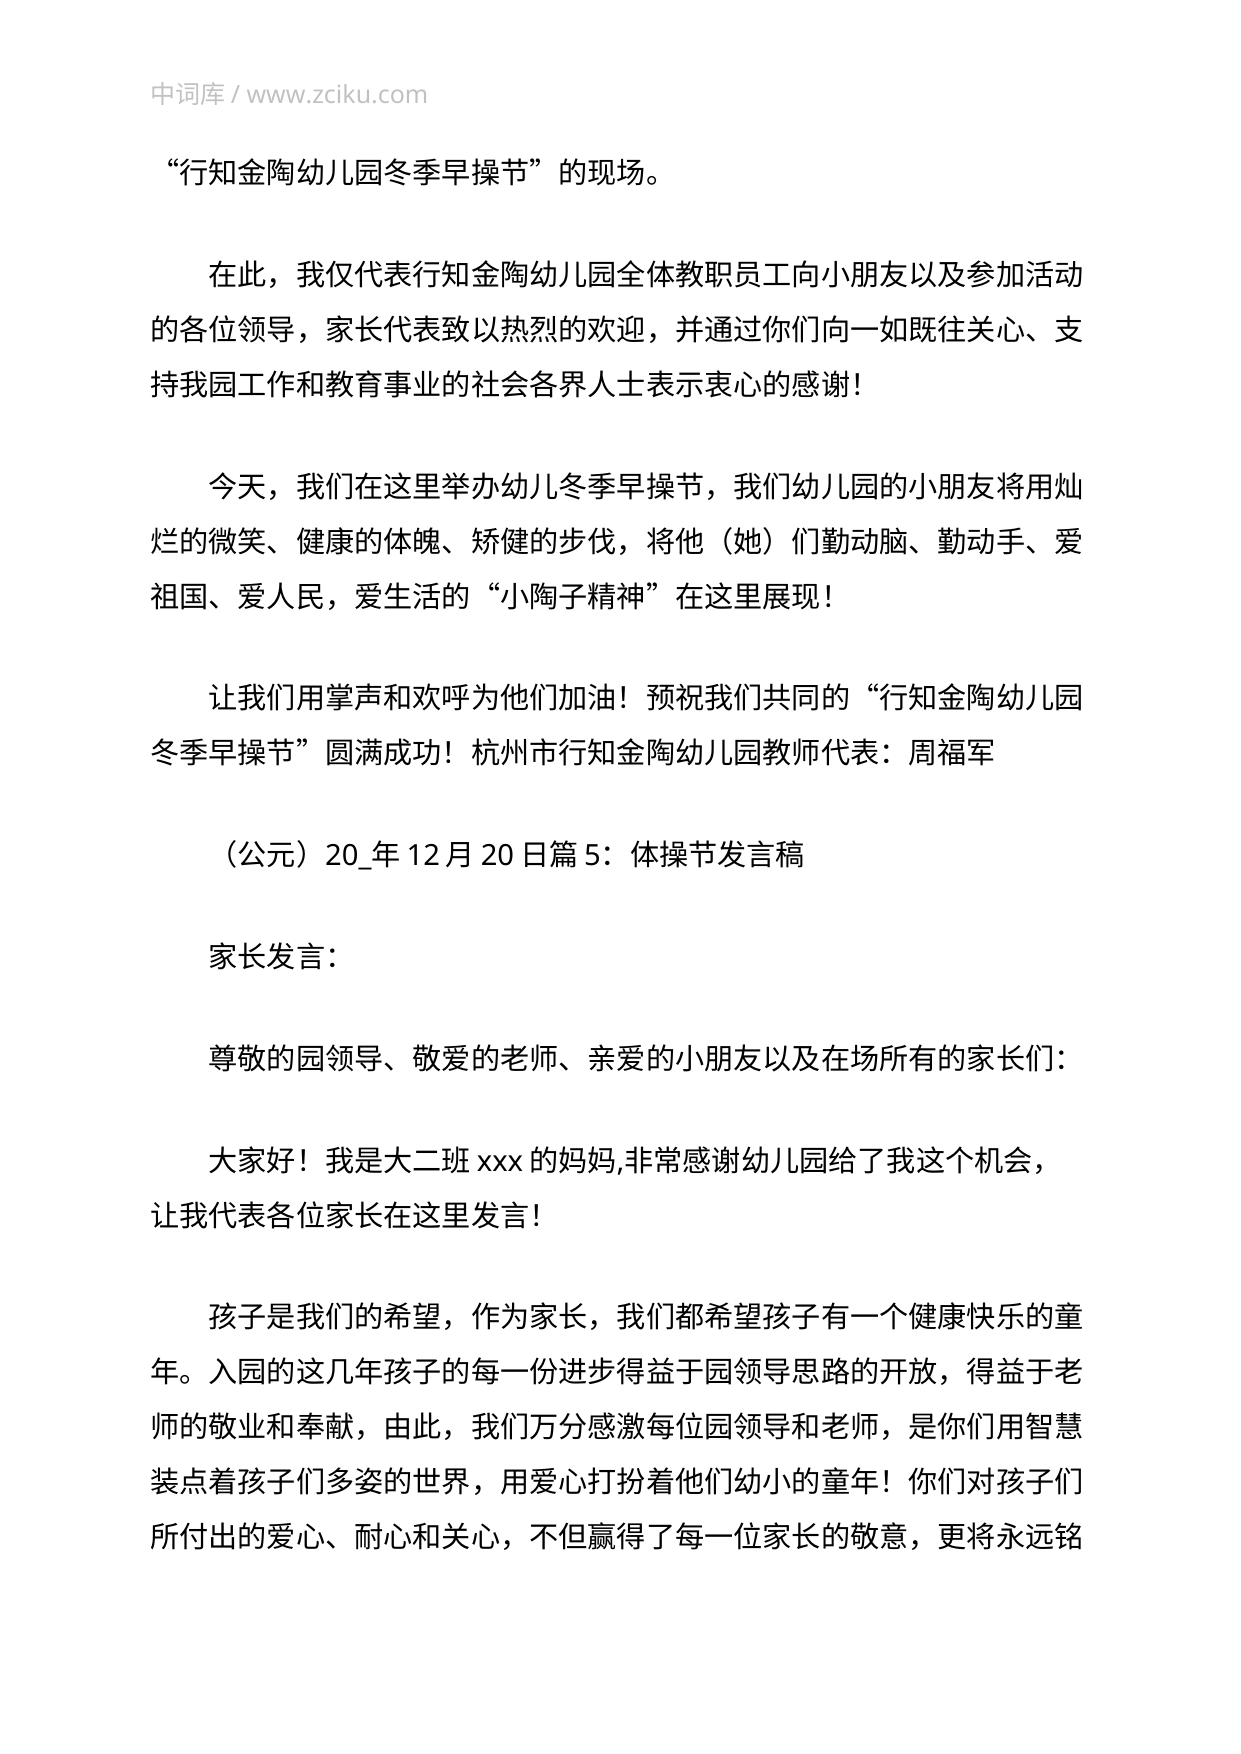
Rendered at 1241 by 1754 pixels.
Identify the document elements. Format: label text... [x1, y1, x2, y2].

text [150, 1294, 1090, 1556]
text 让我们用掌声和欢呼为他们加油！预祝我们共同的“行知金陶幼儿园冬季早操节”圆满成功！杭州市行知金陶幼儿园教师代表：周福军 [150, 675, 1090, 772]
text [150, 150, 1090, 192]
text 在此，我仅代表行知金陶幼儿园全体教职员工向小朋友以及参加活动的各位领导，家长代表致以热烈的欢迎，并通过你们向一如既往关心、支持我园工作和教育事业的社会各界人士表示衷心的感谢！ [150, 252, 1090, 404]
text 尊敬的园领导、敬爱的老师、亲爱的小朋友以及在场所有的家长们： [150, 1035, 1090, 1078]
text 今天，我们在这里举办幼儿冬季早操节，我们幼儿园的小朋友将用灿烂的微笑、健康的体魄、矫健的步伐，将他（她）们勤动脑、勤动手、爱祖国、爱人民，爱生活的“小陶子精神”在这里展现！ [150, 463, 1090, 615]
text 家长发言： [150, 933, 1090, 976]
text 大家好！我是大二班xxx的妈妈,非常感谢幼儿园给了我这个机会，让我代表各位家长在这里发言！ [150, 1137, 1090, 1234]
text （公元）20_年12月20日篇5：体操节发言稿 [150, 832, 1090, 874]
